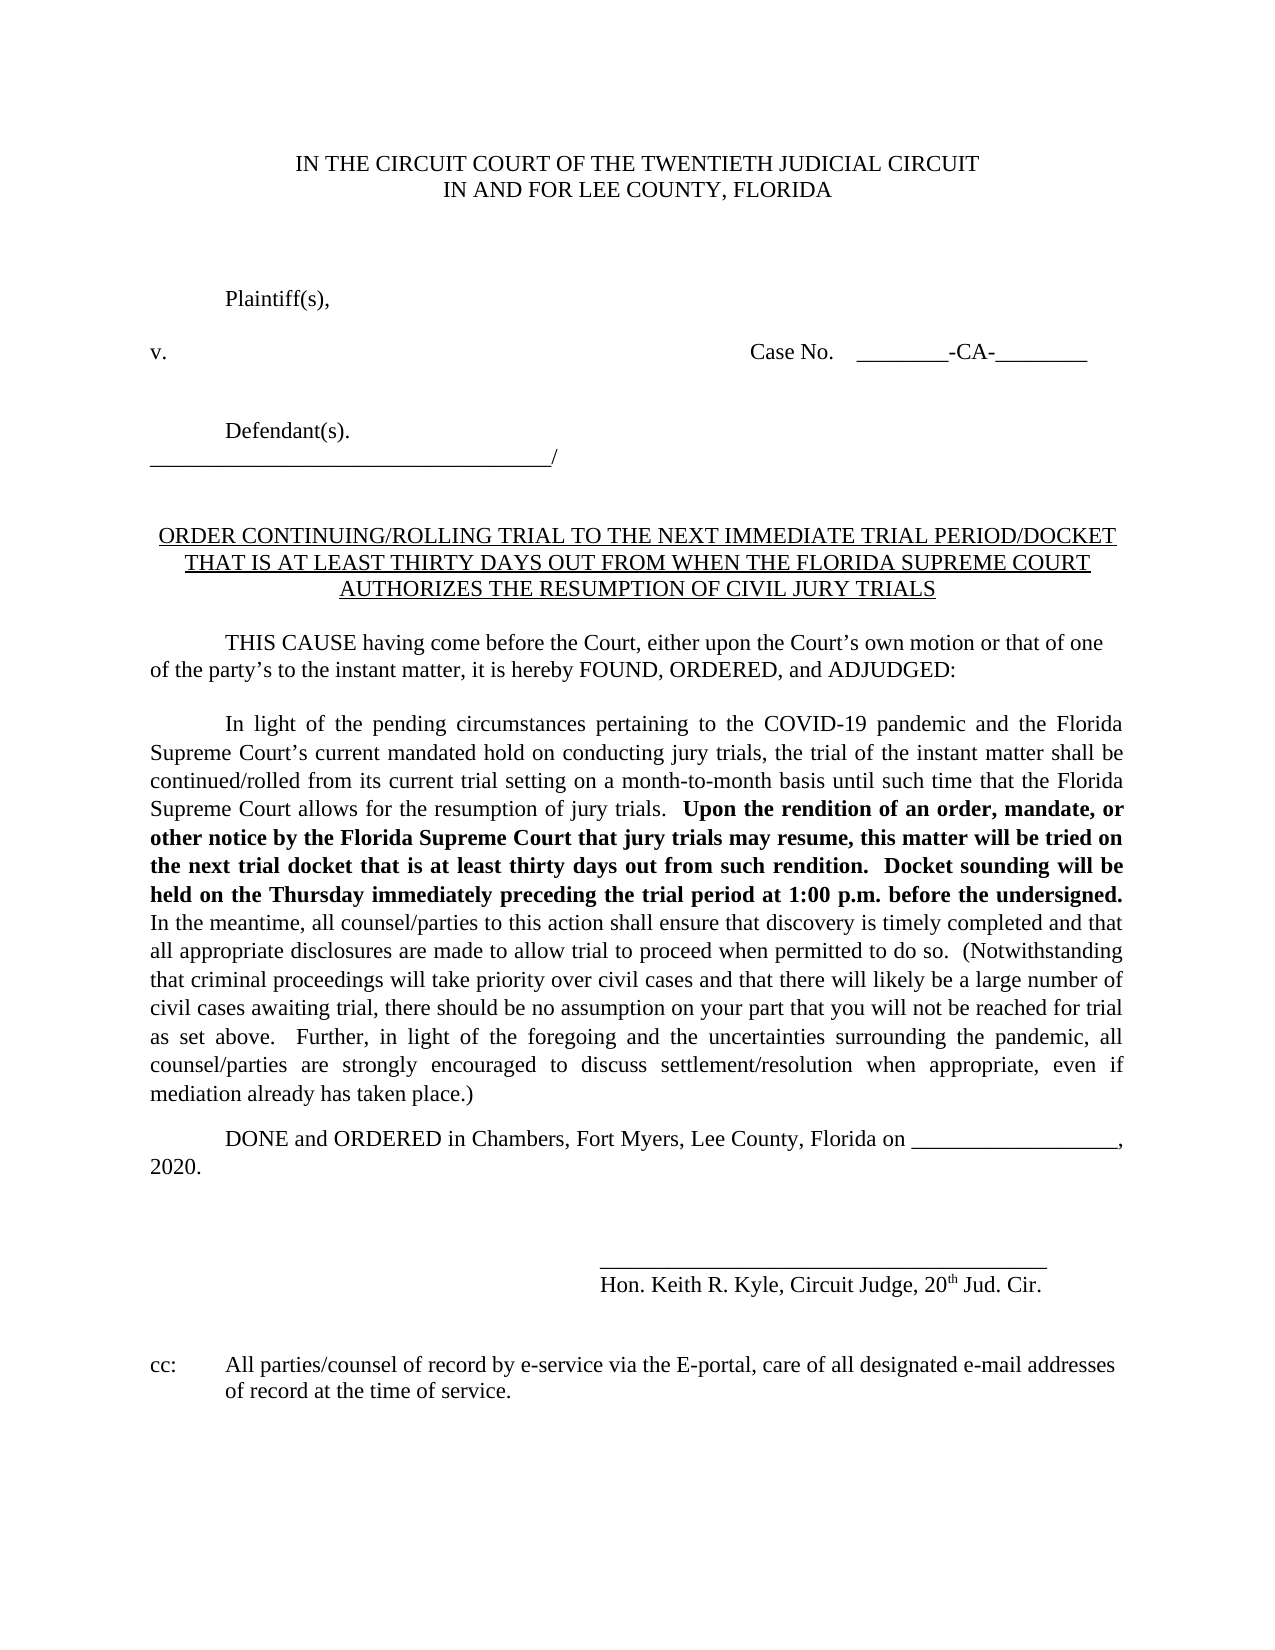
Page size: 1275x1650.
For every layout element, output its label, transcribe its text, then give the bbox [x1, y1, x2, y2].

text DONE and ORDERED in Chambers, Fort Myers, Lee County, Florida on __________________, 2020. [150, 1125, 1125, 1180]
text IN AND FOR LEE COUNTY, FLORIDA [150, 176, 1125, 203]
text IN THE CIRCUIT COURT OF THE TWENTIETH JUDICIAL CIRCUIT [150, 150, 1125, 176]
text In light of the pending circumstances pertaining to the COVID-19 pandemic and the Florida Supreme Court’s current mandated hold on conducting jury trials, the trial of the instant matter shall be continued/rolled from its current trial setting on a month-to-month basis until such time that the Florida Supreme Court allows for the resumption of jury trials. Upon the rendition of an order, mandate, or other notice by the Florida Supreme Court that jury trials may resume, this matter will be tried on the next trial docket that is at least thirty days out from such rendition. Docket sounding will be held on the Thursday immediately preceding the trial period at 1:00 p.m. before the undersigned. In the meantime, all counsel/parties to this action shall ensure that discovery is timely completed and that all appropriate disclosures are made to allow trial to proceed when permitted to do so. (Notwithstanding that criminal proceedings will take priority over civil cases and that there will likely be a large number of civil cases awaiting trial, there should be no assumption on your part that you will not be reached for trial as set above. Further, in light of the foregoing and the uncertainties surrounding the pandemic, all counsel/parties are strongly encouraged to discuss settlement/resolution when appropriate, even if mediation already has taken place.) [150, 710, 1125, 1106]
text Hon. Keith R. Kyle, Circuit Judge, 20th Jud. Cir. [150, 1272, 1125, 1298]
text v. Case No. ________-CA-________ [150, 338, 1125, 364]
text ___________________________________/ [150, 443, 1125, 469]
text Defendant(s). [150, 417, 1125, 443]
text cc: All parties/counsel of record by e-service via the E-portal, care of all designated e-mail addresses of record at the time of service. [150, 1351, 1125, 1403]
text _______________________________________ [150, 1245, 1125, 1272]
text Plaintiff(s), [150, 285, 1125, 311]
text ORDER CONTINUING/ROLLING TRIAL TO THE NEXT IMMEDIATE TRIAL PERIOD/DOCKET [150, 522, 1125, 549]
text THAT IS AT LEAST THIRTY DAYS OUT FROM WHEN THE FLORIDA SUPREME COURT AUTHORIZES THE RESUMPTION OF CIVIL JURY TRIALS [150, 549, 1125, 601]
text THIS CAUSE having come before the Court, either upon the Court’s own motion or that of one of the party’s to the instant matter, it is hereby FOUND, ORDERED, and ADJUDGED: [150, 629, 1125, 682]
